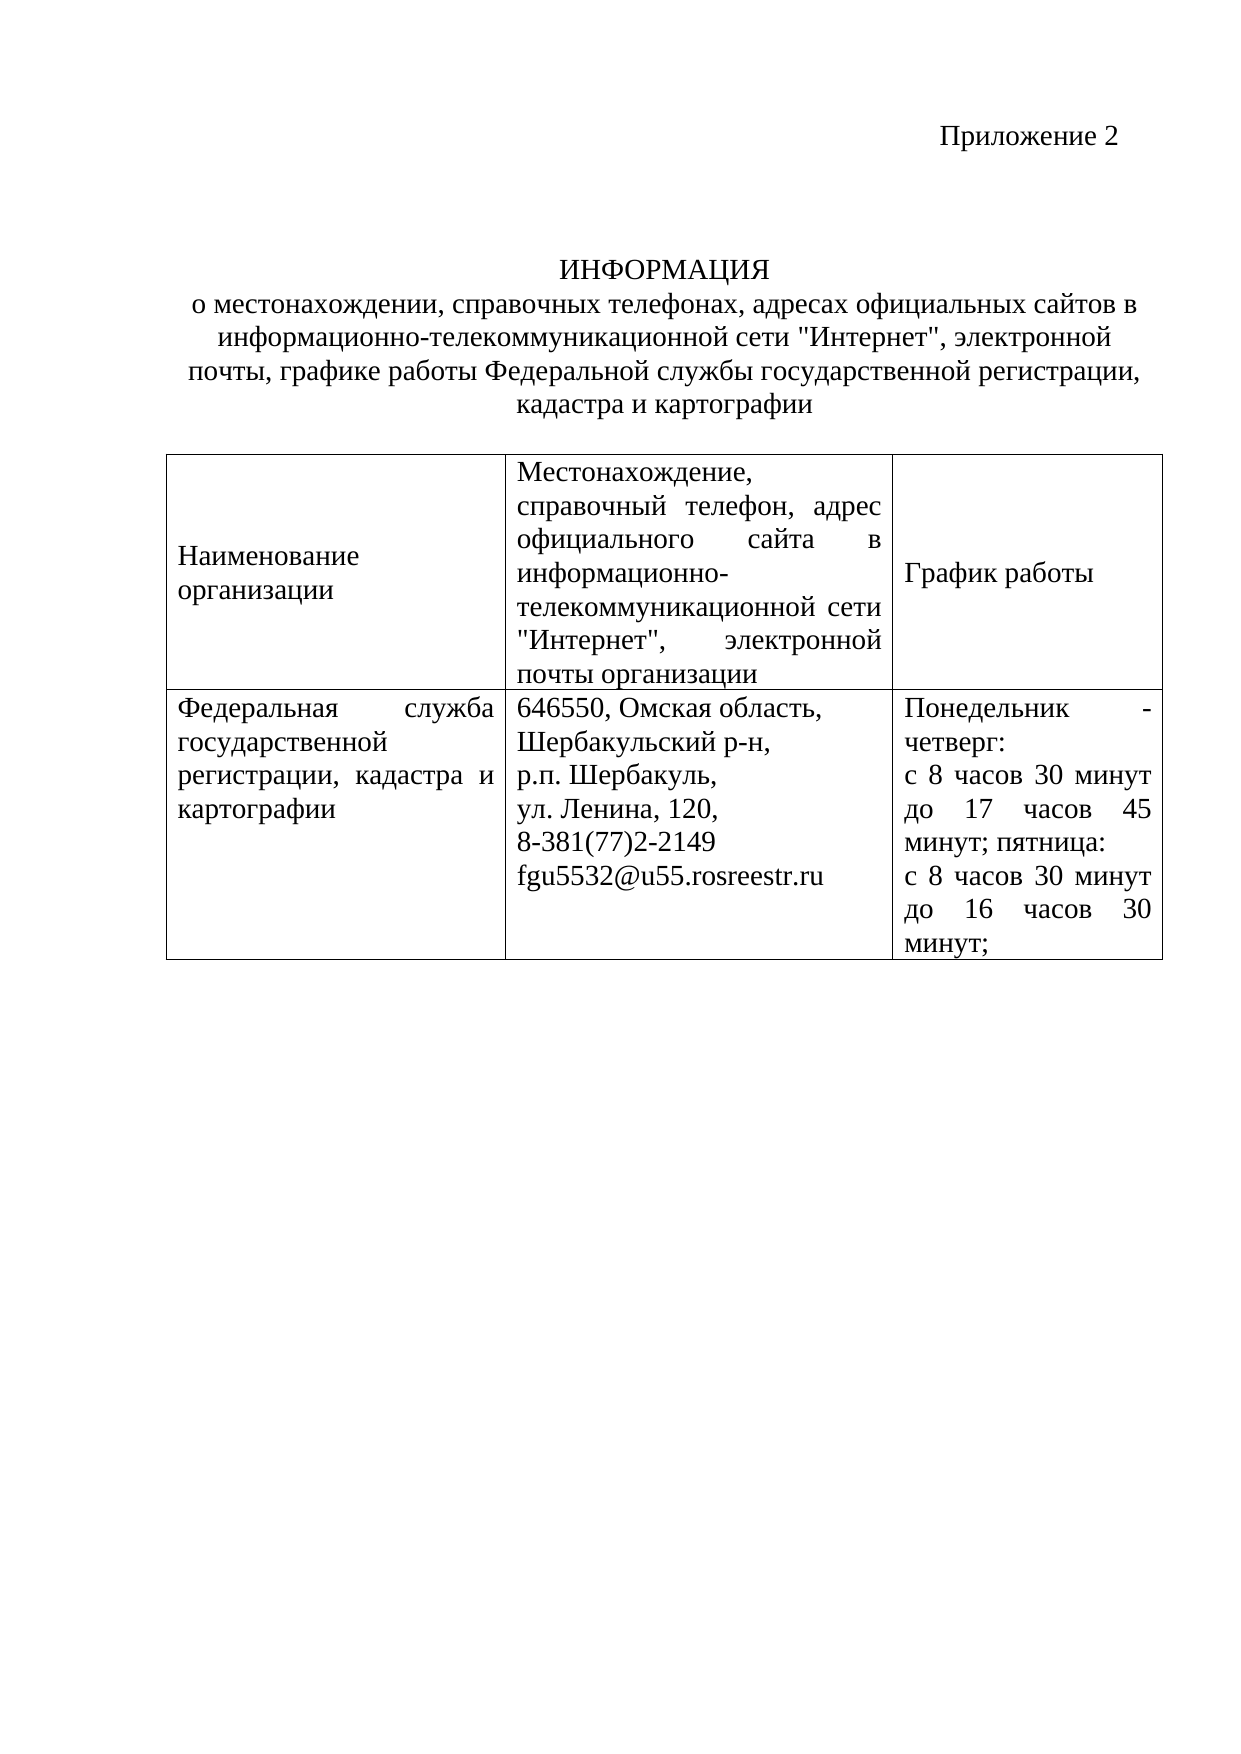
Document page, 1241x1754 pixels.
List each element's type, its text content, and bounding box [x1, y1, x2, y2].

table_cell 646550, Омская область, Шербакульский р-н, р.п. Шербакуль, ул. Ленина, 120, 8-381(77)2-2149 fgu5532@u55.rosreestr.ru [506, 690, 892, 959]
text о местонахождении, справочных телефонах, адресах официальных сайтов в информационно-телекоммуникационной сети "Интернет", электронной почты, графике работы Федеральной службы государственной регистрации, [177, 286, 1152, 386]
table_header Местонахождение, справочный телефон, адрес официального сайта в информационно-телекоммуникационной сети "Интернет", электронной почты организации [506, 455, 892, 689]
text кадастра и картографии [177, 386, 1152, 420]
table_cell Федеральная служба государственной регистрации, кадастра и картографии [167, 690, 505, 959]
text ИНФОРМАЦИЯ [177, 252, 1152, 286]
table_cell Понедельник - четверг: с 8 часов 30 минут до 17 часов 45 минут; пятница: с 8 часов 30 минут до 16 часов 30 минут; [893, 690, 1162, 959]
table_header График работы [893, 455, 1162, 689]
table_header Наименование организации [167, 455, 505, 689]
text Приложение 2 [177, 118, 1152, 152]
